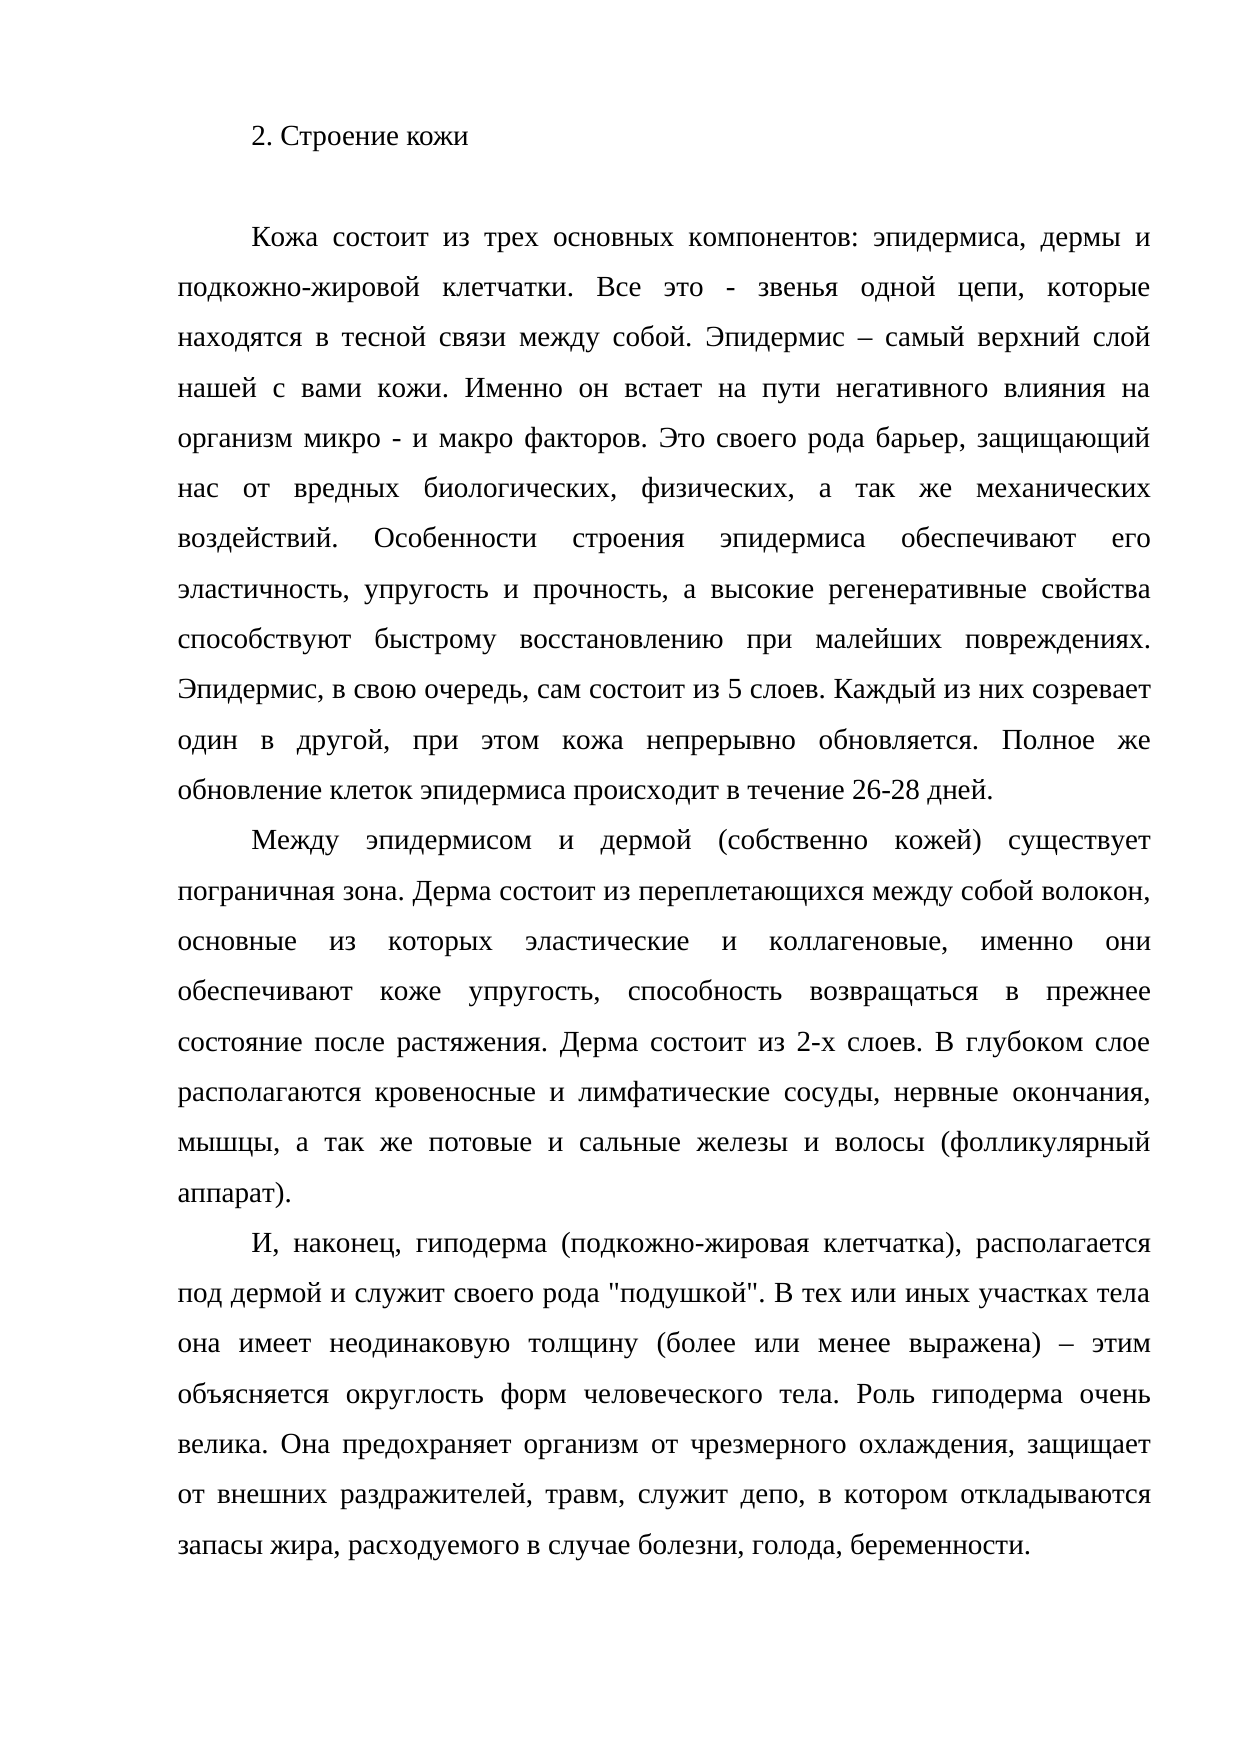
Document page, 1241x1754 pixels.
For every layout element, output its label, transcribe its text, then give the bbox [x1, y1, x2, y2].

subtitle 2. Строение кожи [177, 118, 1152, 152]
text Кожа состоит из трех основных компонентов: эпидермиса, дермы и подкожно-жировой клетчатки. Все это - звенья одной цепи, которые находятся в тесной связи между собой. Эпидермис – самый верхний слой нашей с вами кожи. Именно он встает на пути негативного влияния на организм микро - и макро факторов. Это своего рода барьер, защищающий нас от вредных биологических, физических, а так же механических воздействий. Особенности строения эпидермиса обеспечивают его эластичность, упругость и прочность, а высокие регенеративные свойства способствуют быстрому восстановлению при малейших повреждениях. Эпидермис, в свою очередь, сам состоит из 5 слоев. Каждый из них созревает один в другой, при этом кожа непрерывно обновляется. Полное же обновление клеток эпидермиса происходит в течение 26-28 дней. [177, 219, 1152, 806]
text И, наконец, гиподерма (подкожно-жировая клетчатка), располагается под дермой и служит своего рода "подушкой". В тех или иных участках тела она имеет неодинаковую толщину (более или менее выражена) – этим объясняется округлость форм человеческого тела. Роль гиподерма очень велика. Она предохраняет организм от чрезмерного охлаждения, защищает от внешних раздражителей, травм, служит депо, в котором откладываются запасы жира, расходуемого в случае болезни, голода, беременности. [177, 1225, 1152, 1560]
text Между эпидермисом и дермой (собственно кожей) существует пограничная зона. Дерма состоит из переплетающихся между собой волокон, основные из которых эластические и коллагеновые, именно они обеспечивают коже упругость, способность возвращаться в прежнее состояние после растяжения. Дерма состоит из 2-х слоев. В глубоком слое располагаются кровеносные и лимфатические сосуды, нервные окончания, мышцы, а так же потовые и сальные железы и волосы (фолликулярный аппарат). [177, 822, 1152, 1208]
